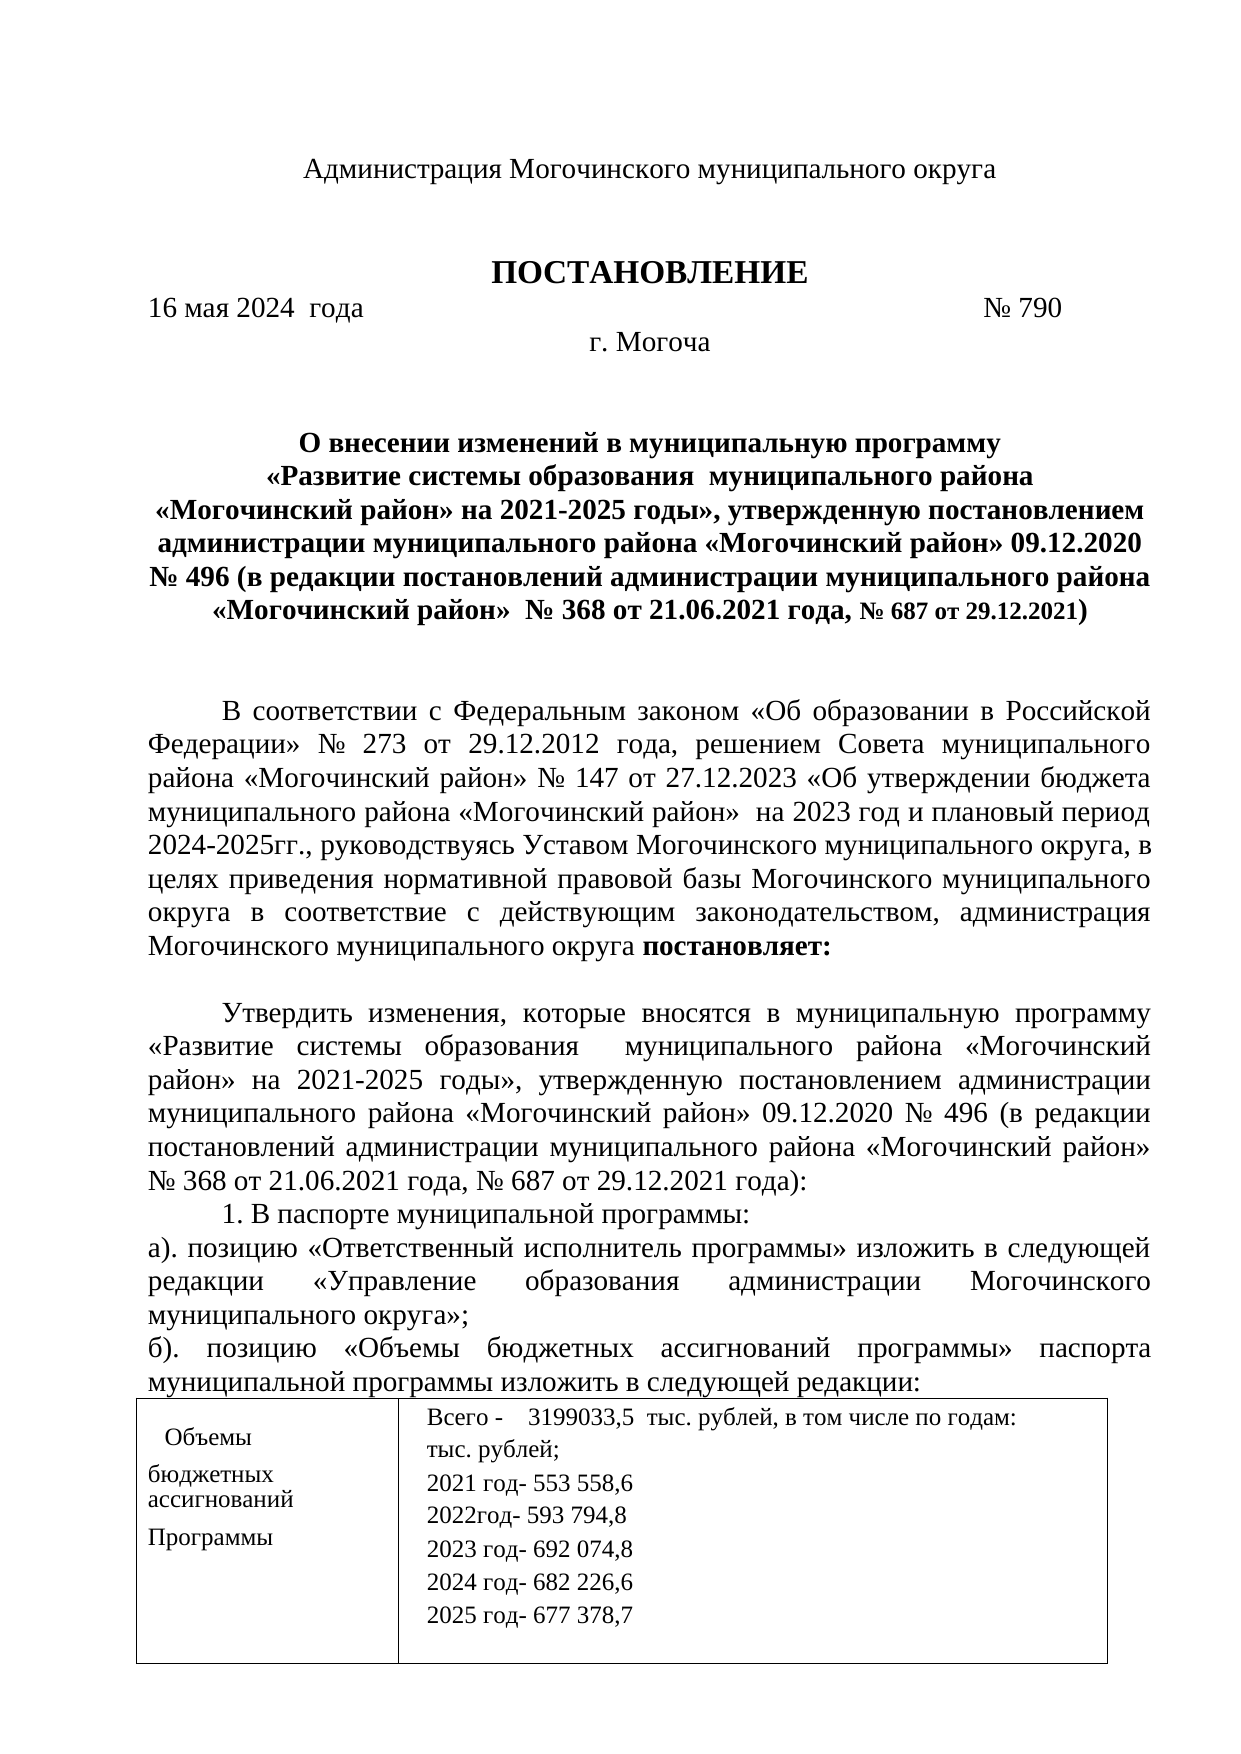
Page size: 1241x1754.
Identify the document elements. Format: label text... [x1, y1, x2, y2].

text ПОСТАНОВЛЕНИЕ [148, 252, 1152, 291]
text б). позицию «Объемы бюджетных ассигнований программы» паспорта муниципальной программы изложить в следующей редакции: [148, 1330, 1152, 1397]
text В соответствии с Федеральным законом «Об образовании в Российской Федерации» № 273 от 29.12.2012 года, решением Совета муниципального района «Могочинский район» № 147 от 27.12.2023 «Об утверждении бюджета муниципального района «Могочинский район» на 2023 год и плановый период 2024-2025гг., руководствуясь Уставом Могочинского муниципального округа, в целях приведения нормативной правовой базы Могочинского муниципального округа в соответствие с действующим законодательством, администрация Могочинского муниципального округа постановляет: [148, 693, 1152, 961]
text О внесении изменений в муниципальную программу [148, 425, 1152, 458]
text а). позицию «Ответственный исполнитель программы» изложить в следующей редакции «Управление образования администрации Могочинского муниципального округа»; [148, 1230, 1152, 1330]
text 1. В паспорте муниципальной программы: [148, 1196, 1152, 1230]
text 16 мая 2024 года № 790 [148, 291, 1152, 324]
text Администрация Могочинского муниципального округа [148, 152, 1152, 185]
text г. Могоча [148, 324, 1152, 358]
table_header Объемы бюджетных ассигнований Программы [137, 1399, 398, 1663]
text «Могочинский район» на 2021-2025 годы», утвержденную постановлением администрации муниципального района «Могочинский район» 09.12.2020 № 496 (в редакции постановлений администрации муниципального района «Могочинский район» № 368 от 21.06.2021 года, № 687 от 29.12.2021) [148, 492, 1152, 626]
text «Развитие системы образования муниципального района [148, 458, 1152, 492]
table_header Всего - 3199033,5 тыс. рублей, в том числе по годам: тыс. рублей; 2021 год- 553 558,6 2022год- 593 794,8 2023 год- 692 074,8 2024 год- 682 226,6 2025 год- 677 378,7 [399, 1399, 1107, 1663]
text Утвердить изменения, которые вносятся в муниципальную программу «Развитие системы образования муниципального района «Могочинский район» на 2021-2025 годы», утвержденную постановлением администрации муниципального района «Могочинский район» 09.12.2020 № 496 (в редакции постановлений администрации муниципального района «Могочинский район» № 368 от 21.06.2021 года, № 687 от 29.12.2021 года): [148, 995, 1152, 1196]
